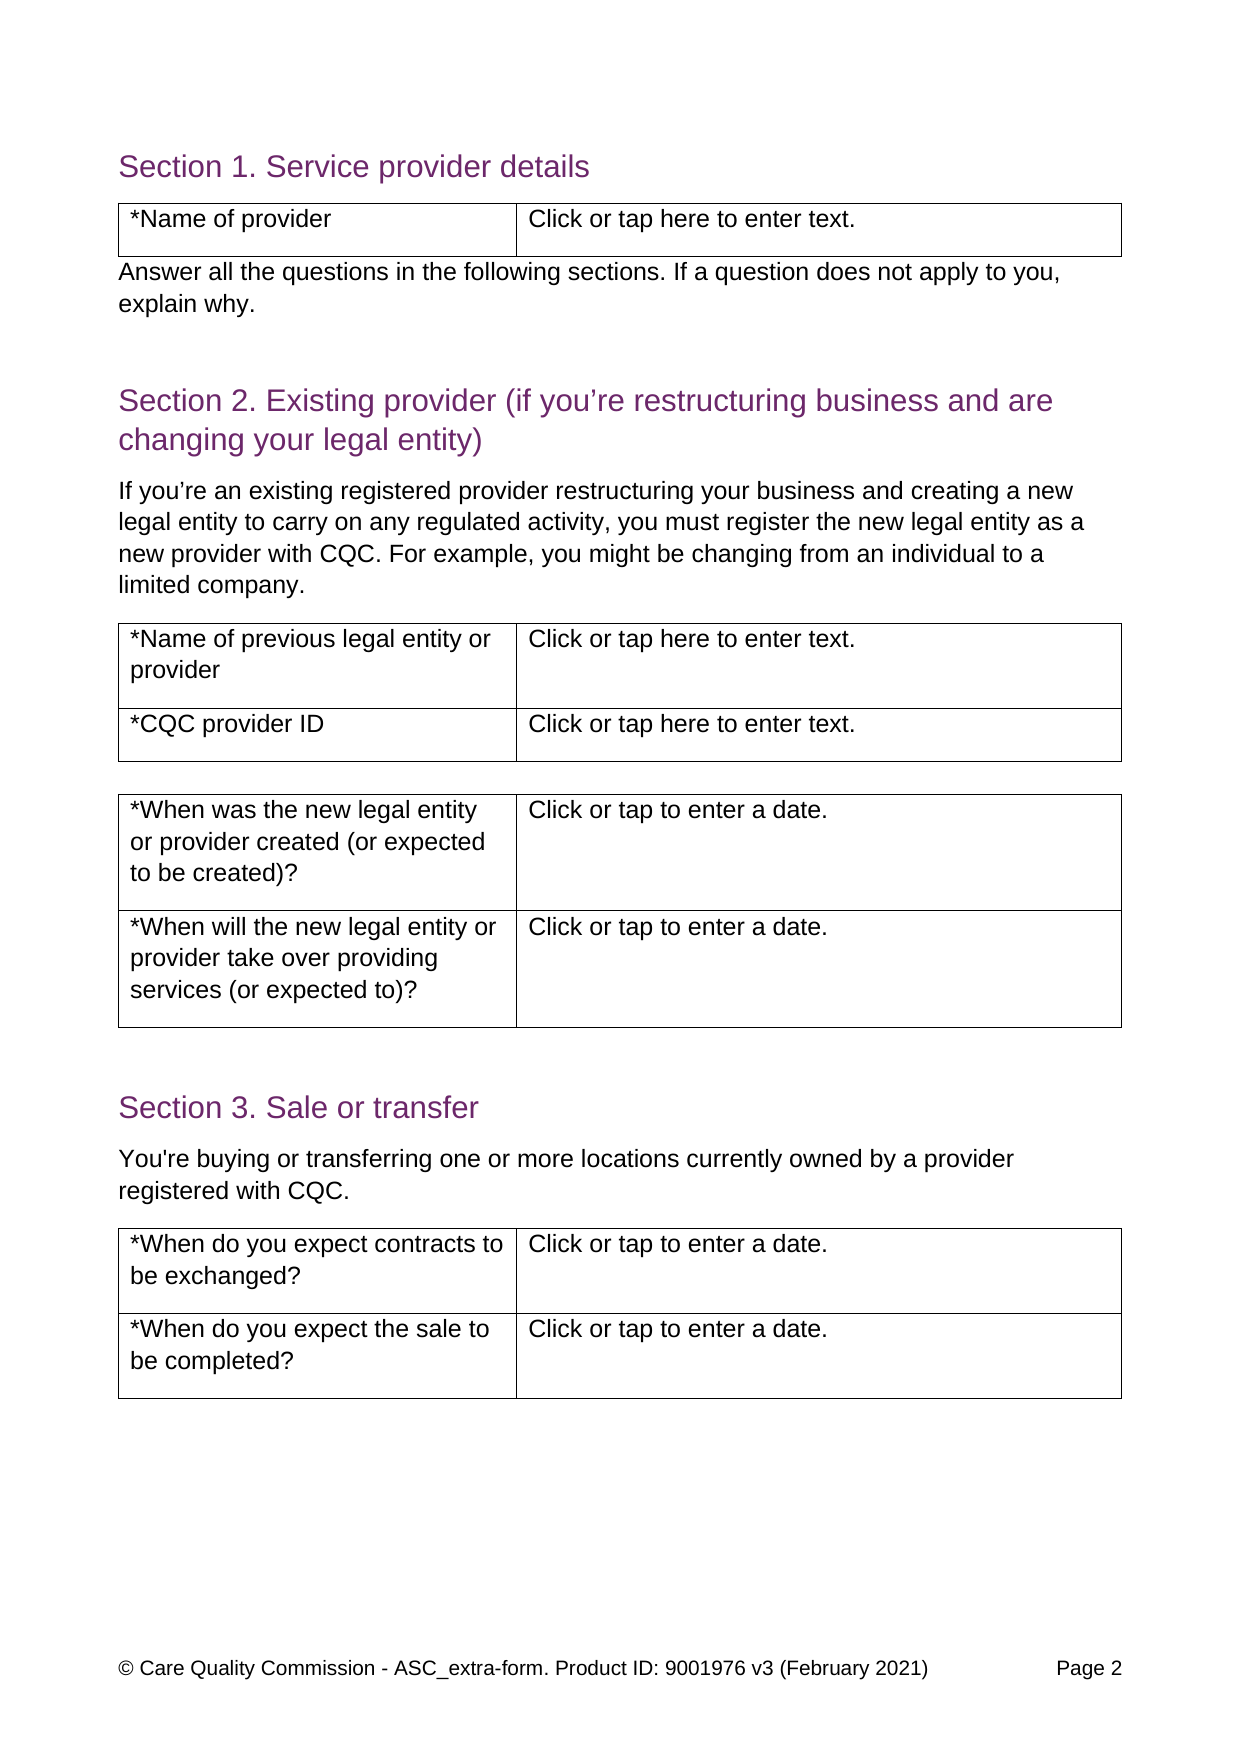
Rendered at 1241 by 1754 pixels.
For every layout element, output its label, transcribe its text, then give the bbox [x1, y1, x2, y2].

text You're buying or transferring one or more locations currently owned by a provider registered with CQC. [118, 1144, 1122, 1204]
subtitle Section 2. Existing provider (if you’re restructuring business and are changing your legal entity) [118, 382, 1122, 457]
table_header *Name of previous legal entity or provider [119, 624, 516, 708]
table_header *When do you expect contracts to be exchanged? [119, 1229, 516, 1313]
subtitle Section 3. Sale or transfer [118, 1089, 1122, 1126]
text Answer all the questions in the following sections. If a question does not apply to you, explain why. [118, 257, 1122, 317]
table_header *Name of provider [119, 204, 516, 256]
subtitle Section 1. Service provider details [118, 148, 1122, 184]
table_cell *CQC provider ID [119, 709, 516, 761]
table_cell *When will the new legal entity or provider take over providing services (or expected to)? [119, 911, 516, 1027]
table_cell *When do you expect the sale to be completed? [119, 1314, 516, 1398]
text If you’re an existing registered provider restructuring your business and creating a new legal entity to carry on any regulated activity, you must register the new legal entity as a new provider with CQC. For example, you might be changing from an individual to a limited company. [118, 476, 1122, 599]
table_header *When was the new legal entity or provider created (or expected to be created)? [119, 795, 516, 910]
